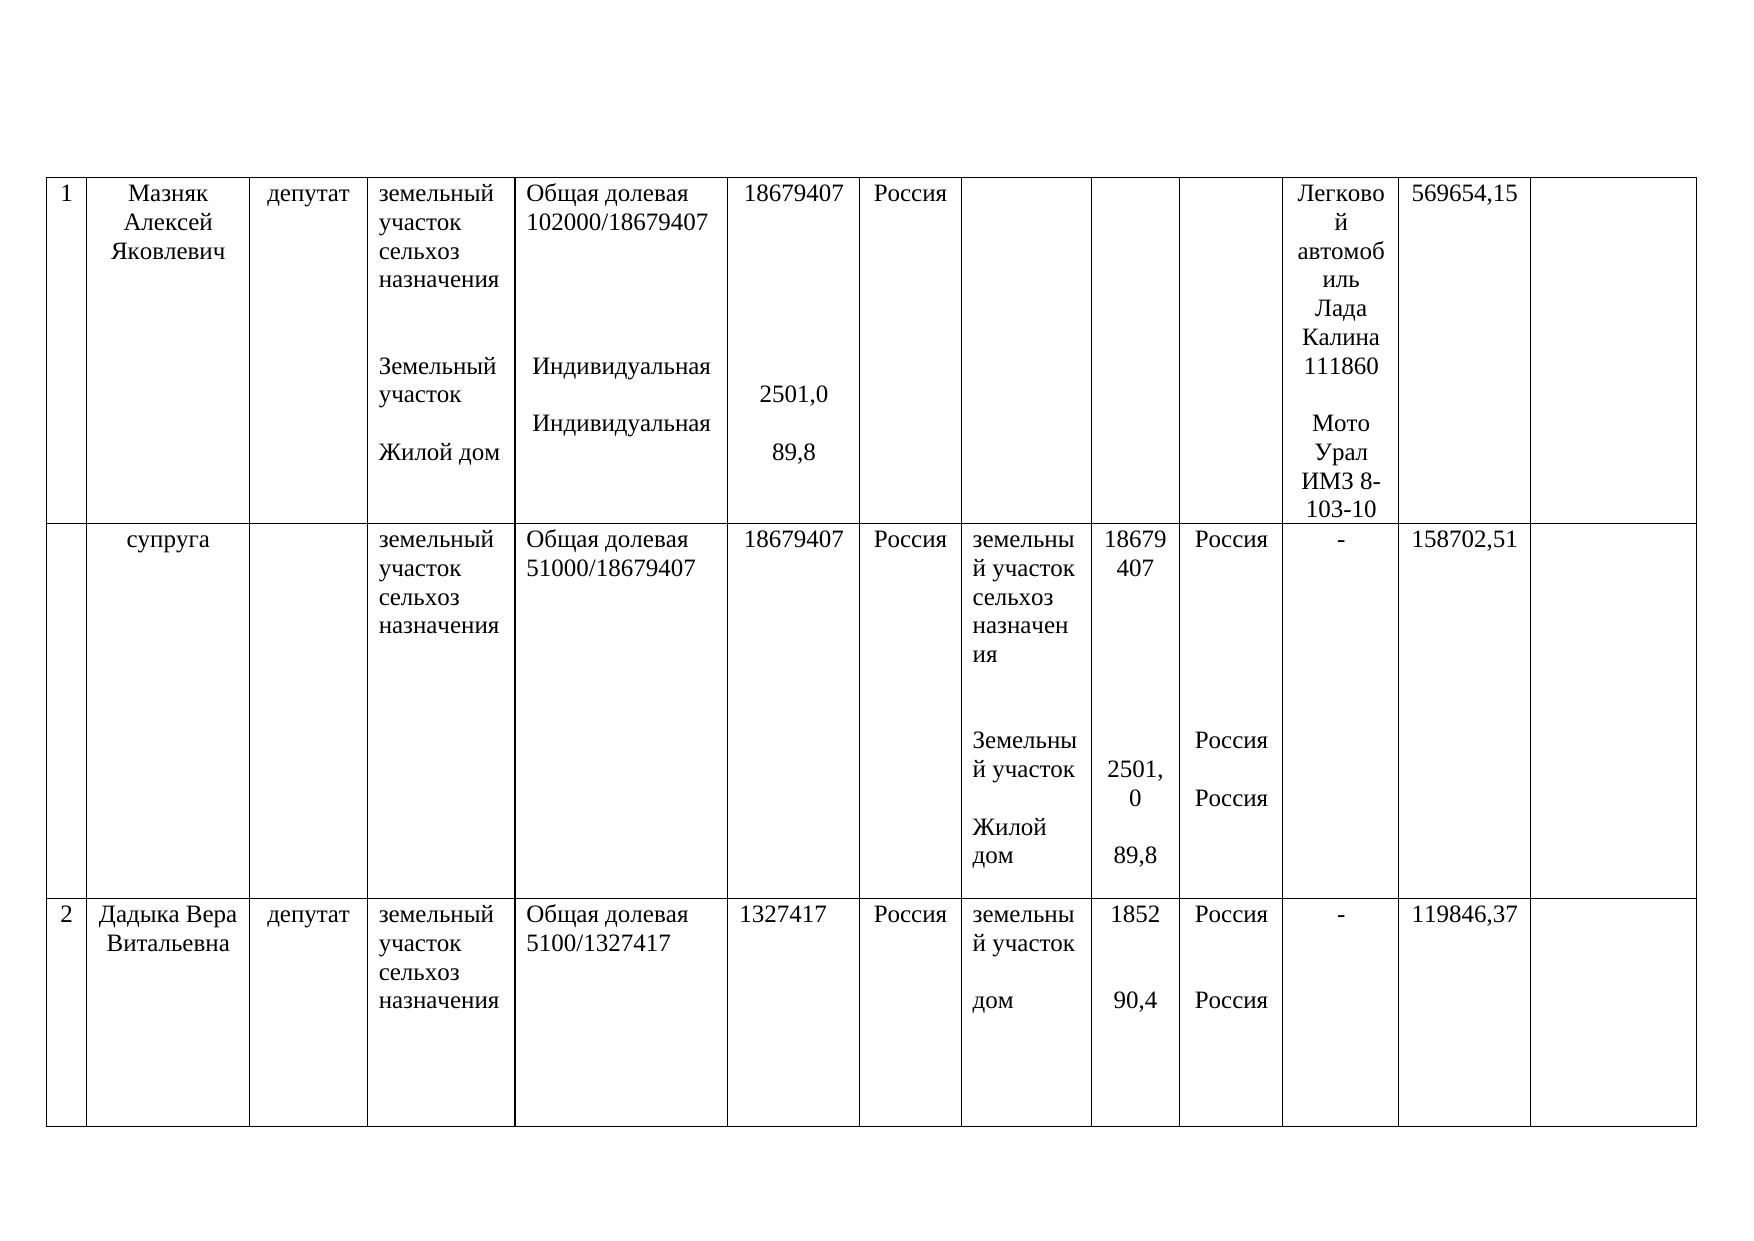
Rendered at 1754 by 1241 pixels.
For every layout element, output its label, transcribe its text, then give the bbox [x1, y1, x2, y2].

table_cell [1531, 178, 1696, 523]
table_cell депутат [250, 899, 367, 1126]
table_cell 2 [47, 899, 86, 1126]
table_cell [1531, 899, 1696, 1126]
table_cell супруга [87, 524, 249, 898]
table_cell - [1283, 899, 1398, 1126]
table_cell земельный участок сельхоз назначения [368, 524, 514, 898]
table_cell [250, 524, 367, 898]
table_cell 18679407 2501,0 89,8 [728, 178, 859, 523]
table_cell Мазняк Алексей Яковлевич [87, 178, 249, 523]
table_cell [1180, 178, 1282, 523]
table_cell [47, 524, 86, 898]
table_cell Общая долевая 5100/1327417 [516, 899, 727, 1126]
table_cell Дадыка Вера Витальевна [87, 899, 249, 1126]
table_cell 1852 90,4 [1092, 899, 1179, 1126]
table_cell 1 [47, 178, 86, 523]
table_cell - [1283, 524, 1398, 898]
table_cell 569654,15 [1399, 178, 1530, 523]
table_cell Общая долевая 51000/18679407 [516, 524, 727, 898]
table_cell Россия Россия Россия [1180, 524, 1282, 898]
table_cell депутат [250, 178, 367, 523]
table_cell Общая долевая 102000/18679407 Индивидуальная Индивидуальная [516, 178, 727, 523]
table_cell 119846,37 [1399, 899, 1530, 1126]
table_cell 18679407 [728, 524, 859, 898]
table_cell Россия [860, 524, 961, 898]
table_cell 158702,51 [1399, 524, 1530, 898]
table_cell Россия [860, 899, 961, 1126]
table_cell земельный участок сельхоз назначения [368, 899, 514, 1126]
table_cell 18679407 2501,0 89,8 [1092, 524, 1179, 898]
table_cell Россия [860, 178, 961, 523]
table_cell [962, 178, 1091, 523]
table_cell земельный участок сельхоз назначения Земельный участок Жилой дом [368, 178, 514, 523]
table_cell [1531, 524, 1696, 898]
table_cell [1092, 178, 1179, 523]
table_cell Россия Россия [1180, 899, 1282, 1126]
table_cell земельный участок дом [962, 899, 1091, 1126]
table_cell Легковой автомобиль Лада Калина 111860 Мото Урал ИМЗ 8-103-10 [1283, 178, 1398, 523]
table_cell земельный участок сельхоз назначения Земельный участок Жилой дом [962, 524, 1091, 898]
table_cell 1327417 [728, 899, 859, 1126]
